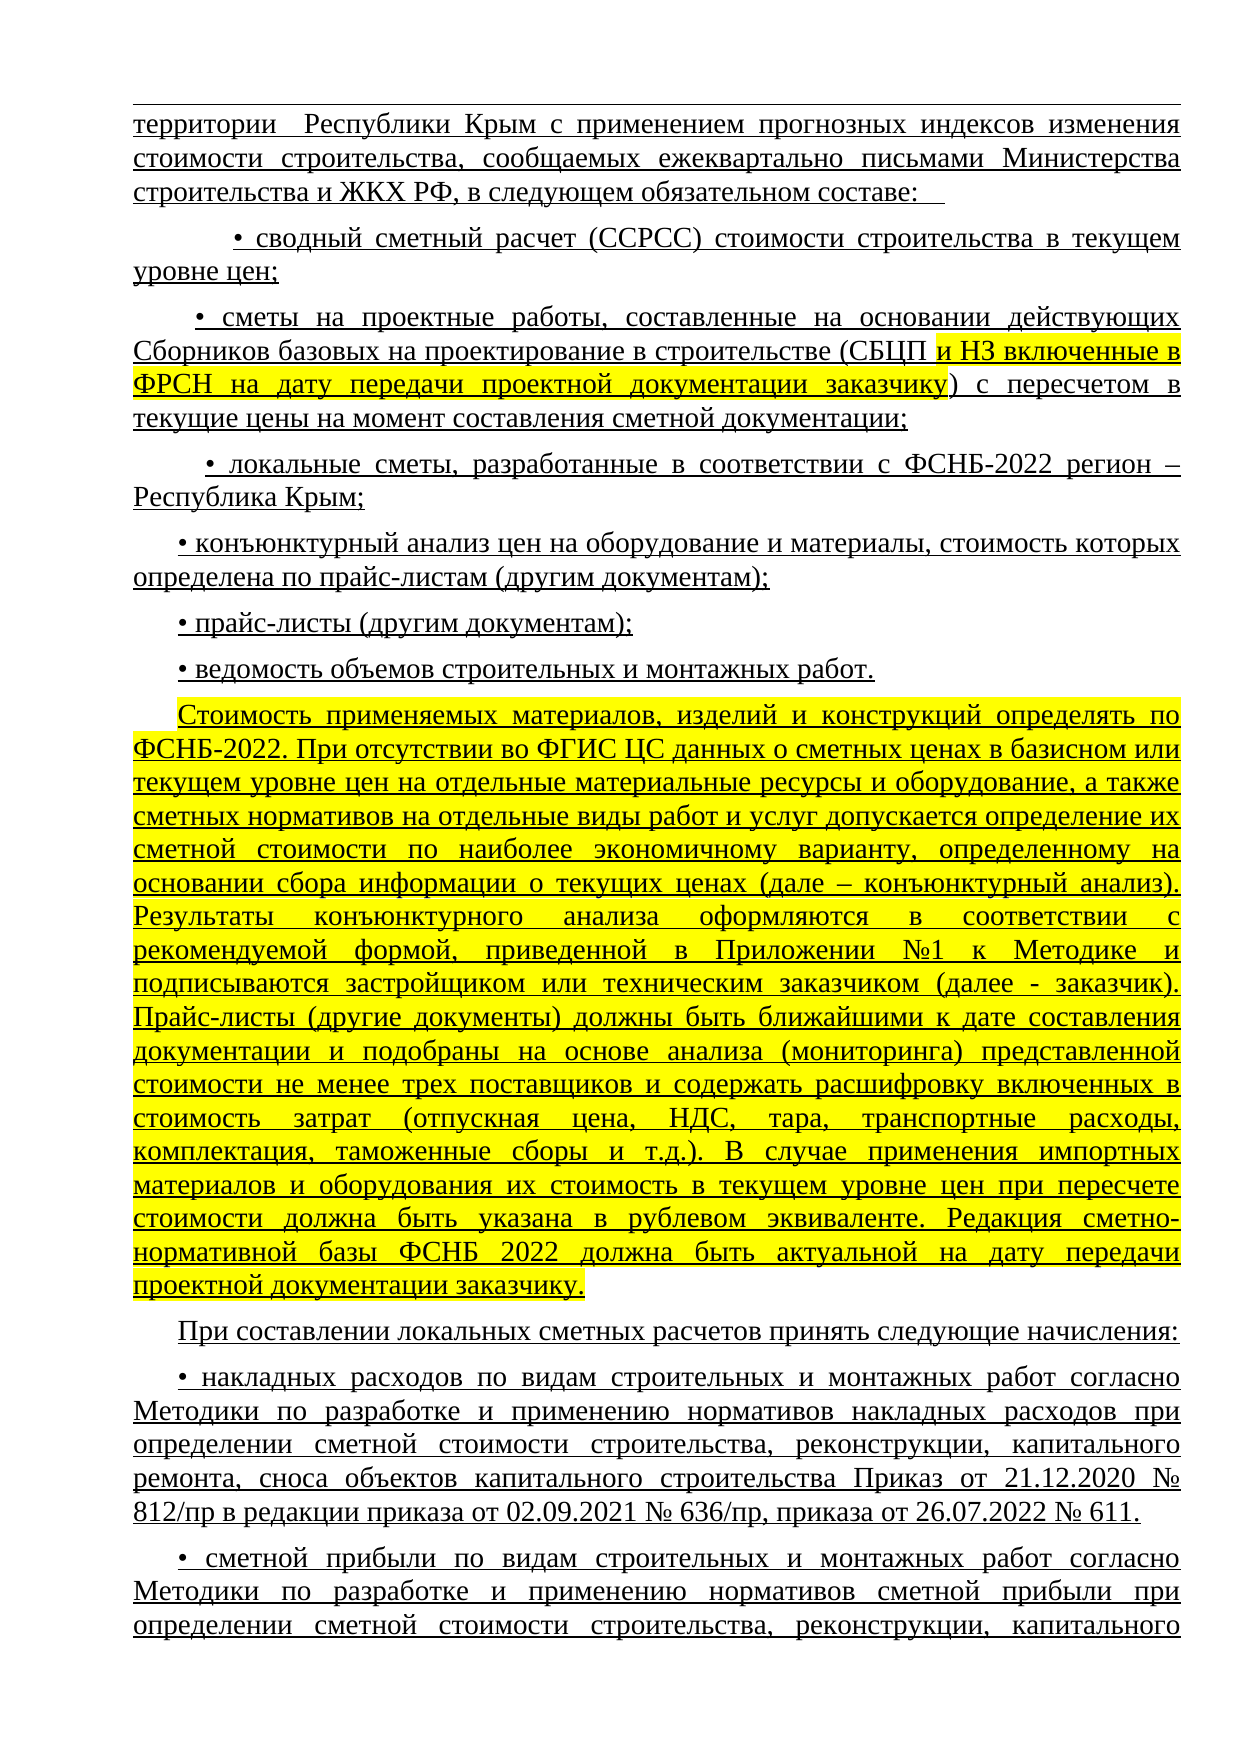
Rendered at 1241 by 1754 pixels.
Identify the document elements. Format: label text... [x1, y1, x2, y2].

text • прайс-листы (другим документам); [133, 602, 1181, 639]
text • накладных расходов по видам строительных и монтажных работ согласно Методики по разработке и применению нормативов накладных расходов при определении сметной стоимости строительства, реконструкции, капитального ремонта, сноса объектов капитального строительства Приказ от 21.12.2020 № 812/пр в редакции приказа от 02.09.2021 № 636/пр, приказа от 26.07.2022 № 611. [133, 1457, 1181, 1489]
text При составлении локальных сметных расчетов принять следующие начисления: [133, 1310, 1181, 1347]
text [133, 1604, 1181, 1636]
text • накладных расходов по видам строительных и монтажных работ согласно Методики по разработке и применению нормативов накладных расходов при определении сметной стоимости строительства, реконструкции, капитального ремонта, сноса объектов капитального строительства Приказ от 21.12.2020 № 812/пр в редакции приказа от 02.09.2021 № 636/пр, приказа от 26.07.2022 № 611. [133, 1356, 1181, 1422]
text • сметы на проектные работы, составленные на основании действующих Сборников базовых на проектирование в строительстве (СБЦП и НЗ включенные в ФРСН на дату передачи проектной документации заказчику) с пересчетом в текущие цены на момент составления сметной документации; [133, 396, 1181, 433]
text • локальные сметы, разработанные в соответствии с ФСНБ-2022 регион – Республика Крым; [133, 443, 1181, 513]
text • ведомость объемов строительных и монтажных работ. [133, 648, 1181, 685]
text • накладных расходов по видам строительных и монтажных работ согласно Методики по разработке и применению нормативов накладных расходов при определении сметной стоимости строительства, реконструкции, капитального ремонта, сноса объектов капитального строительства Приказ от 21.12.2020 № 812/пр в редакции приказа от 02.09.2021 № 636/пр, приказа от 26.07.2022 № 611. [133, 1424, 1181, 1456]
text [133, 105, 1181, 136]
text • сводный сметный расчет (ССРСС) стоимости строительства в текущем уровне цен; [133, 217, 1181, 287]
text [133, 137, 1181, 169]
text • конъюнктурный анализ цен на оборудование и материалы, стоимость которых определена по прайс-листам (другим документам); [133, 522, 1181, 593]
text • накладных расходов по видам строительных и монтажных работ согласно Методики по разработке и применению нормативов накладных расходов при определении сметной стоимости строительства, реконструкции, капитального ремонта, сноса объектов капитального строительства Приказ от 21.12.2020 № 812/пр в редакции приказа от 02.09.2021 № 636/пр, приказа от 26.07.2022 № 611. [133, 1491, 1181, 1527]
text • сметы на проектные работы, составленные на основании действующих Сборников базовых на проектирование в строительстве (СБЦП и НЗ включенные в ФРСН на дату передачи проектной документации заказчику) с пересчетом в текущие цены на момент составления сметной документации; [133, 296, 1181, 362]
